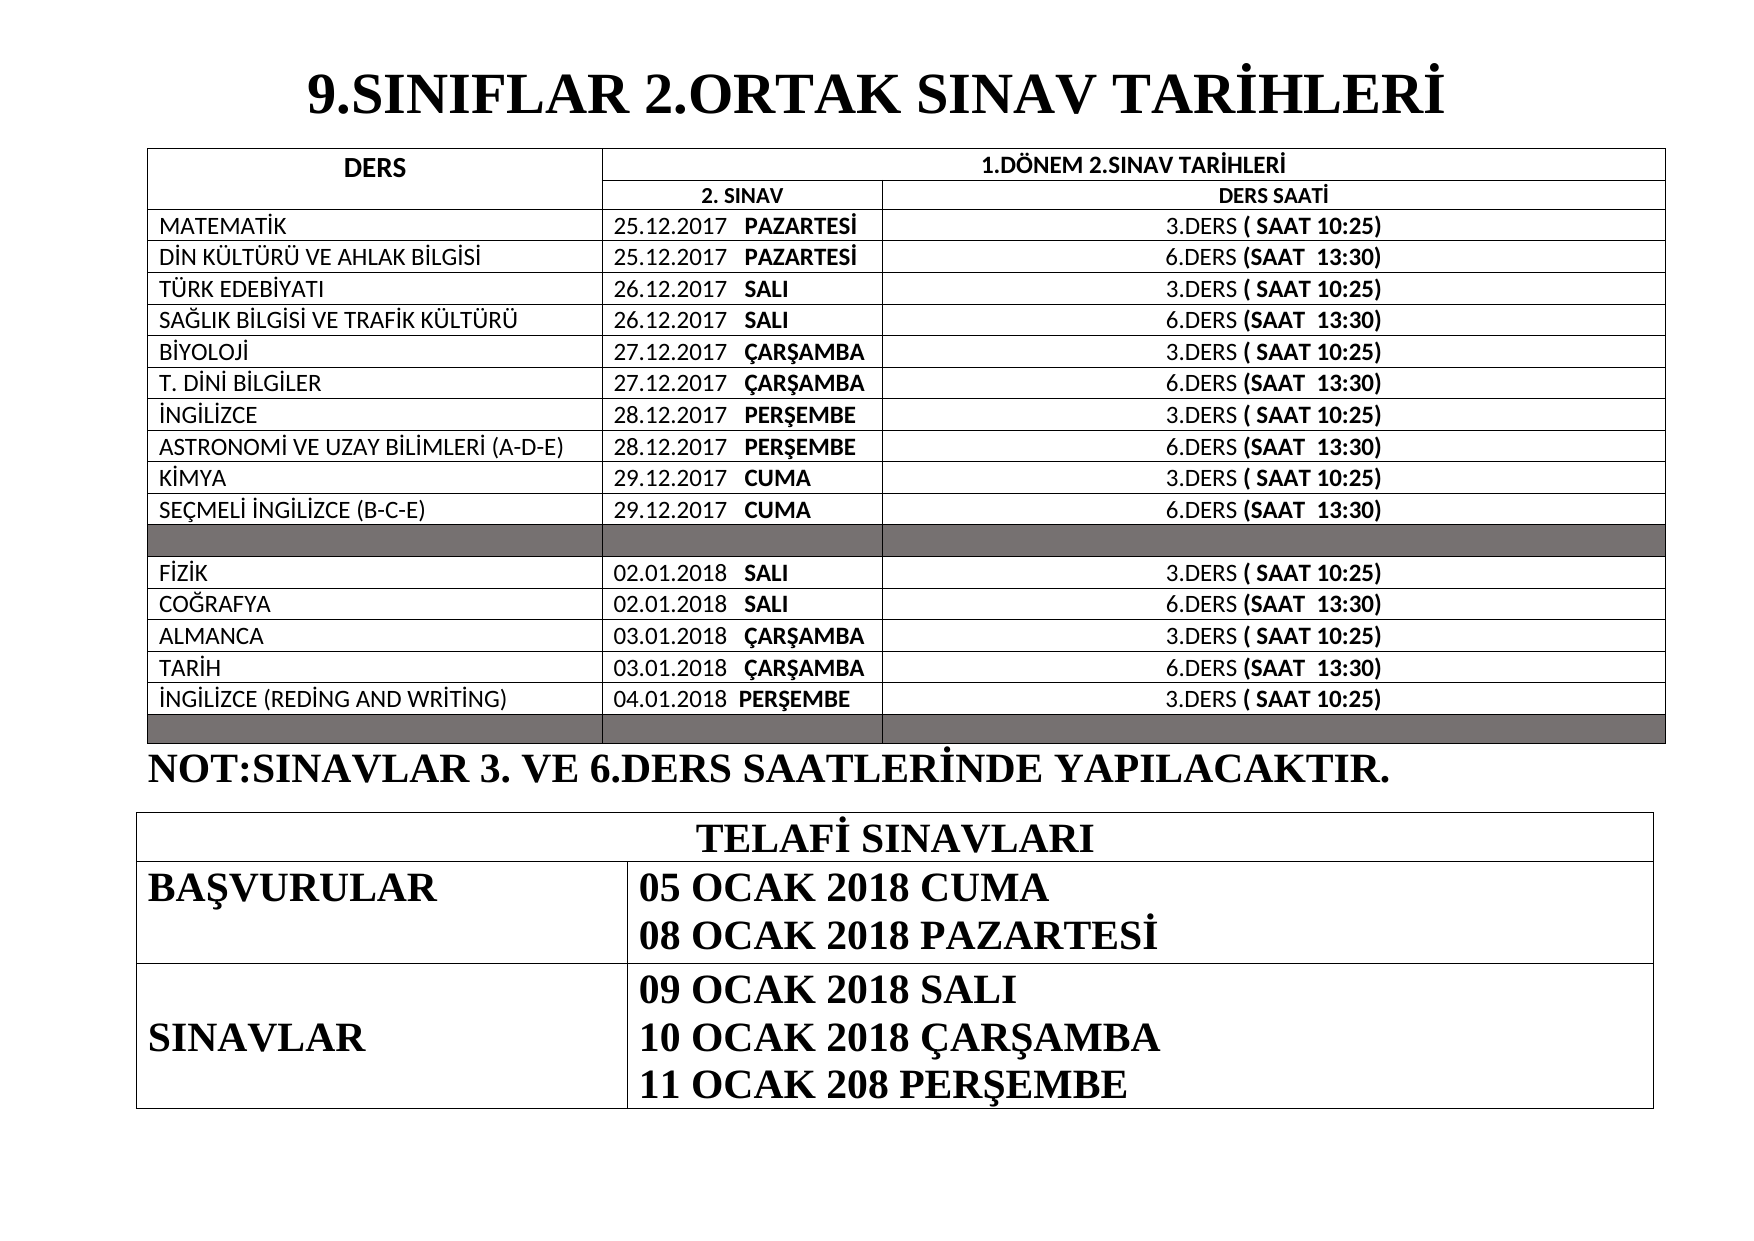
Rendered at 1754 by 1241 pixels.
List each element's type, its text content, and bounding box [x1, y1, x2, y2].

table_cell 25.12.2017 PAZARTESİ [603, 241, 882, 272]
table_cell 09 OCAK 2018 SALI 10 OCAK 2018 ÇARŞAMBA 11 OCAK 208 PERŞEMBE [628, 964, 1653, 1108]
table_cell [603, 525, 882, 556]
table_cell 6.DERS (SAAT 13:30) [883, 589, 1665, 619]
table_cell 3.DERS ( SAAT 10:25) [883, 683, 1665, 714]
table_cell 3.DERS ( SAAT 10:25) [883, 336, 1665, 367]
table_cell TÜRK EDEBİYATI [148, 273, 602, 303]
table_cell [148, 715, 602, 743]
table_cell MATEMATİK [148, 210, 602, 240]
table_cell 3.DERS ( SAAT 10:25) [883, 620, 1665, 651]
table_cell DERS SAATİ [883, 181, 1665, 209]
table_cell 29.12.2017 CUMA [603, 462, 882, 493]
table_cell BİYOLOJİ [148, 336, 602, 367]
table_cell FİZİK [148, 557, 602, 587]
table_cell TARİH [148, 652, 602, 682]
table_cell [148, 525, 602, 556]
table_cell 02.01.2018 SALI [603, 589, 882, 619]
table_cell 03.01.2018 ÇARŞAMBA [603, 652, 882, 682]
table_cell 3.DERS ( SAAT 10:25) [883, 462, 1665, 493]
table_cell [883, 525, 1665, 556]
table_cell [603, 715, 882, 743]
table_cell 26.12.2017 SALI [603, 305, 882, 335]
table_cell ALMANCA [148, 620, 602, 651]
table_cell ASTRONOMİ VE UZAY BİLİMLERİ (A-D-E) [148, 431, 602, 461]
table_cell 6.DERS (SAAT 13:30) [883, 305, 1665, 335]
table_cell SEÇMELİ İNGİLİZCE (B-C-E) [148, 494, 602, 524]
table_cell 3.DERS ( SAAT 10:25) [883, 273, 1665, 303]
table_cell [883, 715, 1665, 743]
table_cell T. DİNİ BİLGİLER [148, 368, 602, 398]
table_cell 28.12.2017 PERŞEMBE [603, 399, 882, 430]
table_cell 03.01.2018 ÇARŞAMBA [603, 620, 882, 651]
table_cell İNGİLİZCE [148, 399, 602, 430]
table_cell BAŞVURULAR [137, 862, 627, 963]
table_cell KİMYA [148, 462, 602, 493]
table_cell 3.DERS ( SAAT 10:25) [883, 399, 1665, 430]
table_cell 27.12.2017 ÇARŞAMBA [603, 336, 882, 367]
table_header 1.DÖNEM 2.SINAV TARİHLERİ [603, 149, 1665, 180]
table_cell 6.DERS (SAAT 13:30) [883, 494, 1665, 524]
table_cell 04.01.2018 PERŞEMBE [603, 683, 882, 714]
table_cell 6.DERS (SAAT 13:30) [883, 368, 1665, 398]
table_cell DİN KÜLTÜRÜ VE AHLAK BİLGİSİ [148, 241, 602, 272]
table_cell 2. SINAV [603, 181, 882, 209]
table_cell 27.12.2017 ÇARŞAMBA [603, 368, 882, 398]
table_cell İNGİLİZCE (REDİNG AND WRİTİNG) [148, 683, 602, 714]
text 9.SINIFLAR 2.ORTAK SINAV TARİHLERİ [148, 59, 1606, 126]
table_cell 3.DERS ( SAAT 10:25) [883, 210, 1665, 240]
table_cell 05 OCAK 2018 CUMA 08 OCAK 2018 PAZARTESİ [628, 862, 1653, 963]
table_cell SAĞLIK BİLGİSİ VE TRAFİK KÜLTÜRÜ [148, 305, 602, 335]
table_cell 6.DERS (SAAT 13:30) [883, 241, 1665, 272]
table_cell 28.12.2017 PERŞEMBE [603, 431, 882, 461]
table_cell 26.12.2017 SALI [603, 273, 882, 303]
table_header DERS [148, 149, 602, 209]
table_cell 25.12.2017 PAZARTESİ [603, 210, 882, 240]
table_cell COĞRAFYA [148, 589, 602, 619]
table_cell 6.DERS (SAAT 13:30) [883, 431, 1665, 461]
table_header TELAFİ SINAVLARI [137, 813, 1653, 861]
table_cell SINAVLAR [137, 964, 627, 1108]
table_cell 6.DERS (SAAT 13:30) [883, 652, 1665, 682]
table_cell 3.DERS ( SAAT 10:25) [883, 557, 1665, 587]
table_cell 29.12.2017 CUMA [603, 494, 882, 524]
text NOT:SINAVLAR 3. VE 6.DERS SAATLERİNDE YAPILACAKTIR. [148, 744, 1606, 792]
table_cell 02.01.2018 SALI [603, 557, 882, 587]
